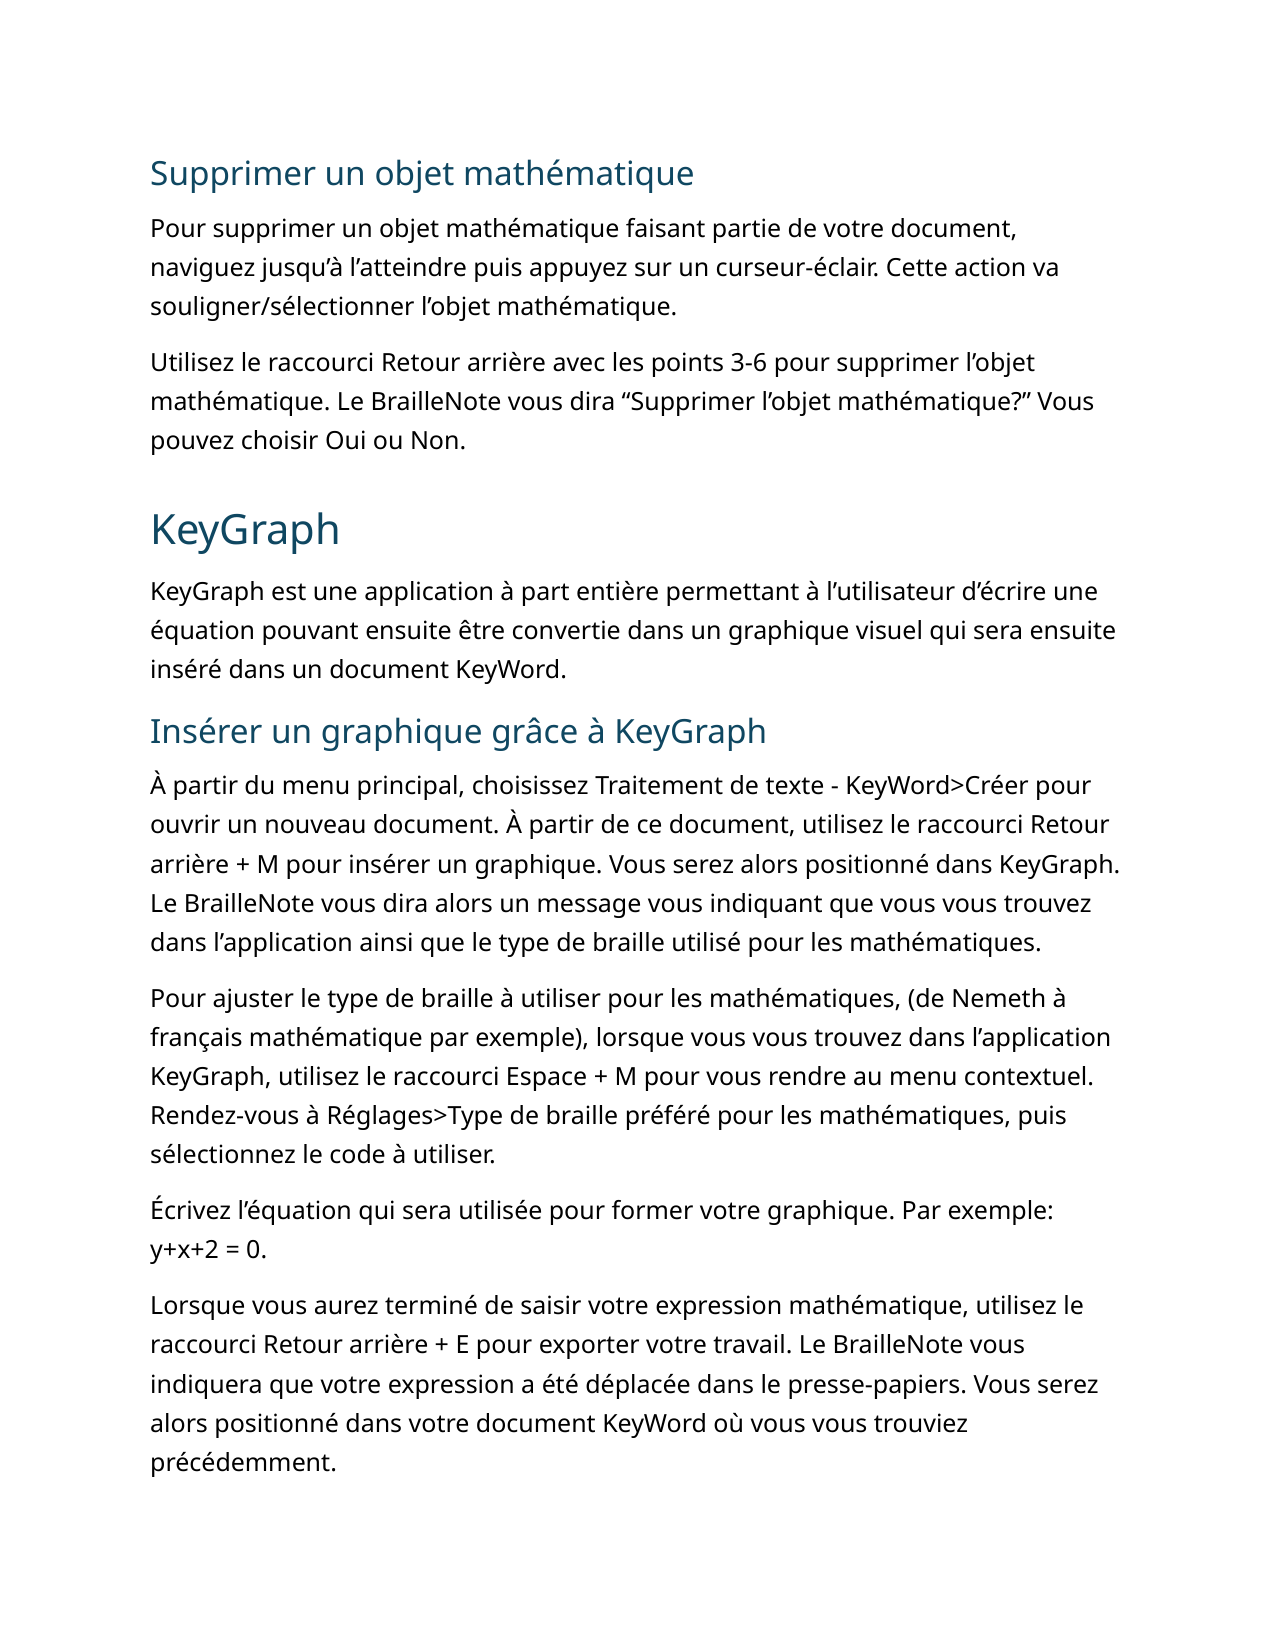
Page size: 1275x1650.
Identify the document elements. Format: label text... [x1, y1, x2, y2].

subtitle Supprimer un objet mathématique [150, 150, 1125, 195]
text À partir du menu principal, choisissez Traitement de texte - KeyWord>Créer pour ouvrir un nouveau document. À partir de ce document, utilisez le raccourci Retour arrière + M pour insérer un graphique. Vous serez alors positionné dans KeyGraph. Le BrailleNote vous dira alors un message vous indiquant que vous vous trouvez dans l’application ainsi que le type de braille utilisé pour les mathématiques. [150, 768, 1125, 959]
text KeyGraph est une application à part entière permettant à l’utilisateur d’écrire une équation pouvant ensuite être convertie dans un graphique visuel qui sera ensuite inséré dans un document KeyWord. [150, 573, 1125, 686]
text Écrivez l’équation qui sera utilisée pour former votre graphique. Par exemple: y+x+2 = 0. [150, 1193, 1125, 1266]
subtitle KeyGraph [150, 500, 1125, 556]
text Pour ajuster le type de braille à utiliser pour les mathématiques, (de Nemeth à français mathématique par exemple), lorsque vous vous trouvez dans l’application KeyGraph, utilisez le raccourci Espace + M pour vous rendre au menu contextuel. Rendez-vous à Réglages>Type de braille préféré pour les mathématiques, puis sélectionnez le code à utiliser. [150, 980, 1125, 1171]
subtitle Insérer un graphique grâce à KeyGraph [150, 707, 1125, 753]
text Utilisez le raccourci Retour arrière avec les points 3-6 pour supprimer l’objet mathématique. Le BrailleNote vous dira “Supprimer l’objet mathématique?” Vous pouvez choisir Oui ou Non. [150, 345, 1125, 457]
text Pour supprimer un objet mathématique faisant partie de votre document, naviguez jusqu’à l’atteindre puis appuyez sur un curseur-éclair. Cette action va souligner/sélectionner l’objet mathématique. [150, 211, 1125, 323]
text Lorsque vous aurez terminé de saisir votre expression mathématique, utilisez le raccourci Retour arrière + E pour exporter votre travail. Le BrailleNote vous indiquera que votre expression a été déplacée dans le presse-papiers. Vous serez alors positionné dans votre document KeyWord où vous vous trouviez précédemment. [150, 1288, 1125, 1479]
